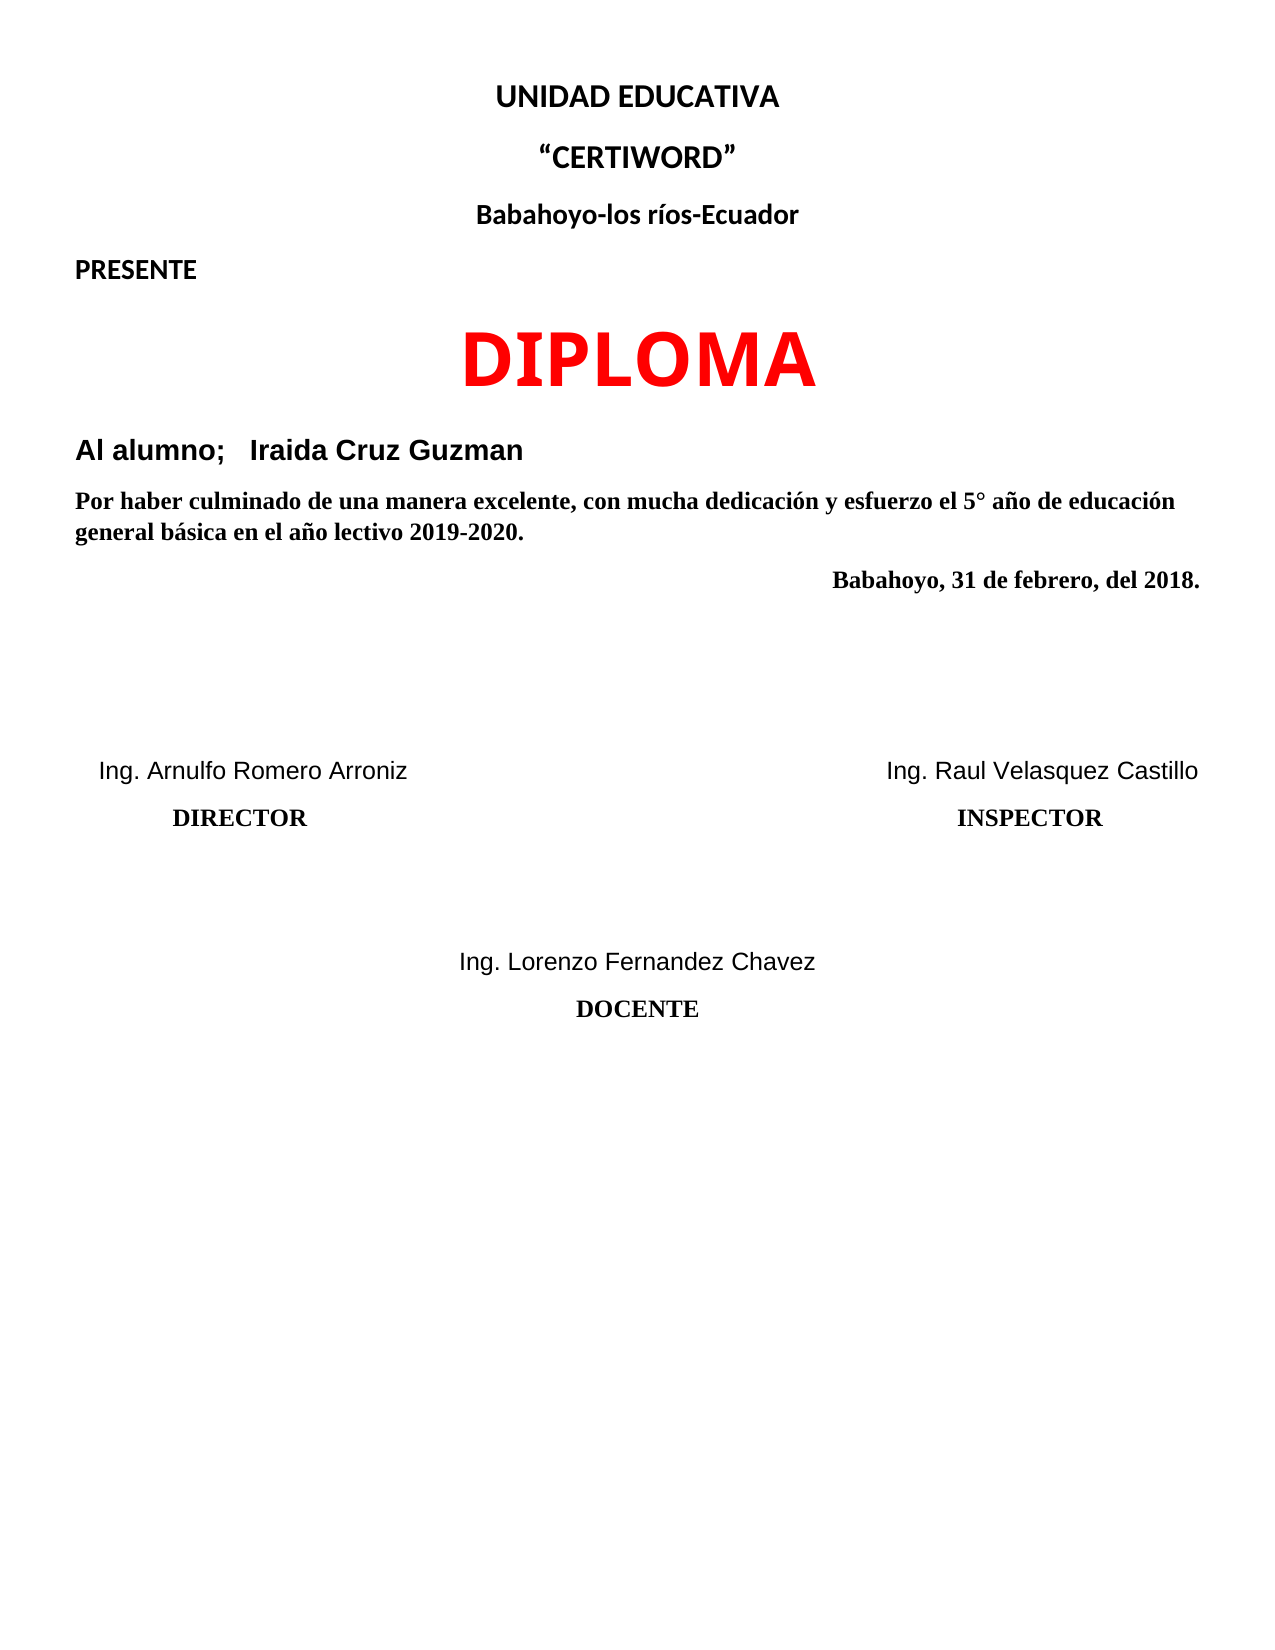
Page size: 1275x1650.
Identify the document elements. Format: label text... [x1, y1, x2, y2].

text UNIDAD EDUCATIVA [75, 75, 1200, 116]
text Ing. Lorenzo Fernandez Chavez [75, 947, 1200, 975]
text Por haber culminado de una manera excelente, con mucha dedicación y esfuerzo el 5° año de educación general básica en el año lectivo 2019-2020. [75, 486, 1200, 546]
text Ing. Arnulfo Romero Arroniz Ing. Raul Velasquez Castillo [75, 756, 1200, 784]
text PRESENTE [75, 251, 1200, 287]
text Al alumno; Iraida Cruz Guzman [75, 433, 1200, 467]
text “CERTIWORD” [75, 136, 1200, 176]
text Babahoyo, 31 de febrero, del 2018. [75, 565, 1200, 594]
text DOCENTE [75, 994, 1200, 1023]
text Babahoyo-los ríos-Ecuador [75, 196, 1200, 232]
text DIRECTOR INSPECTOR [75, 803, 1200, 832]
text DIPLOMA [75, 306, 1200, 409]
